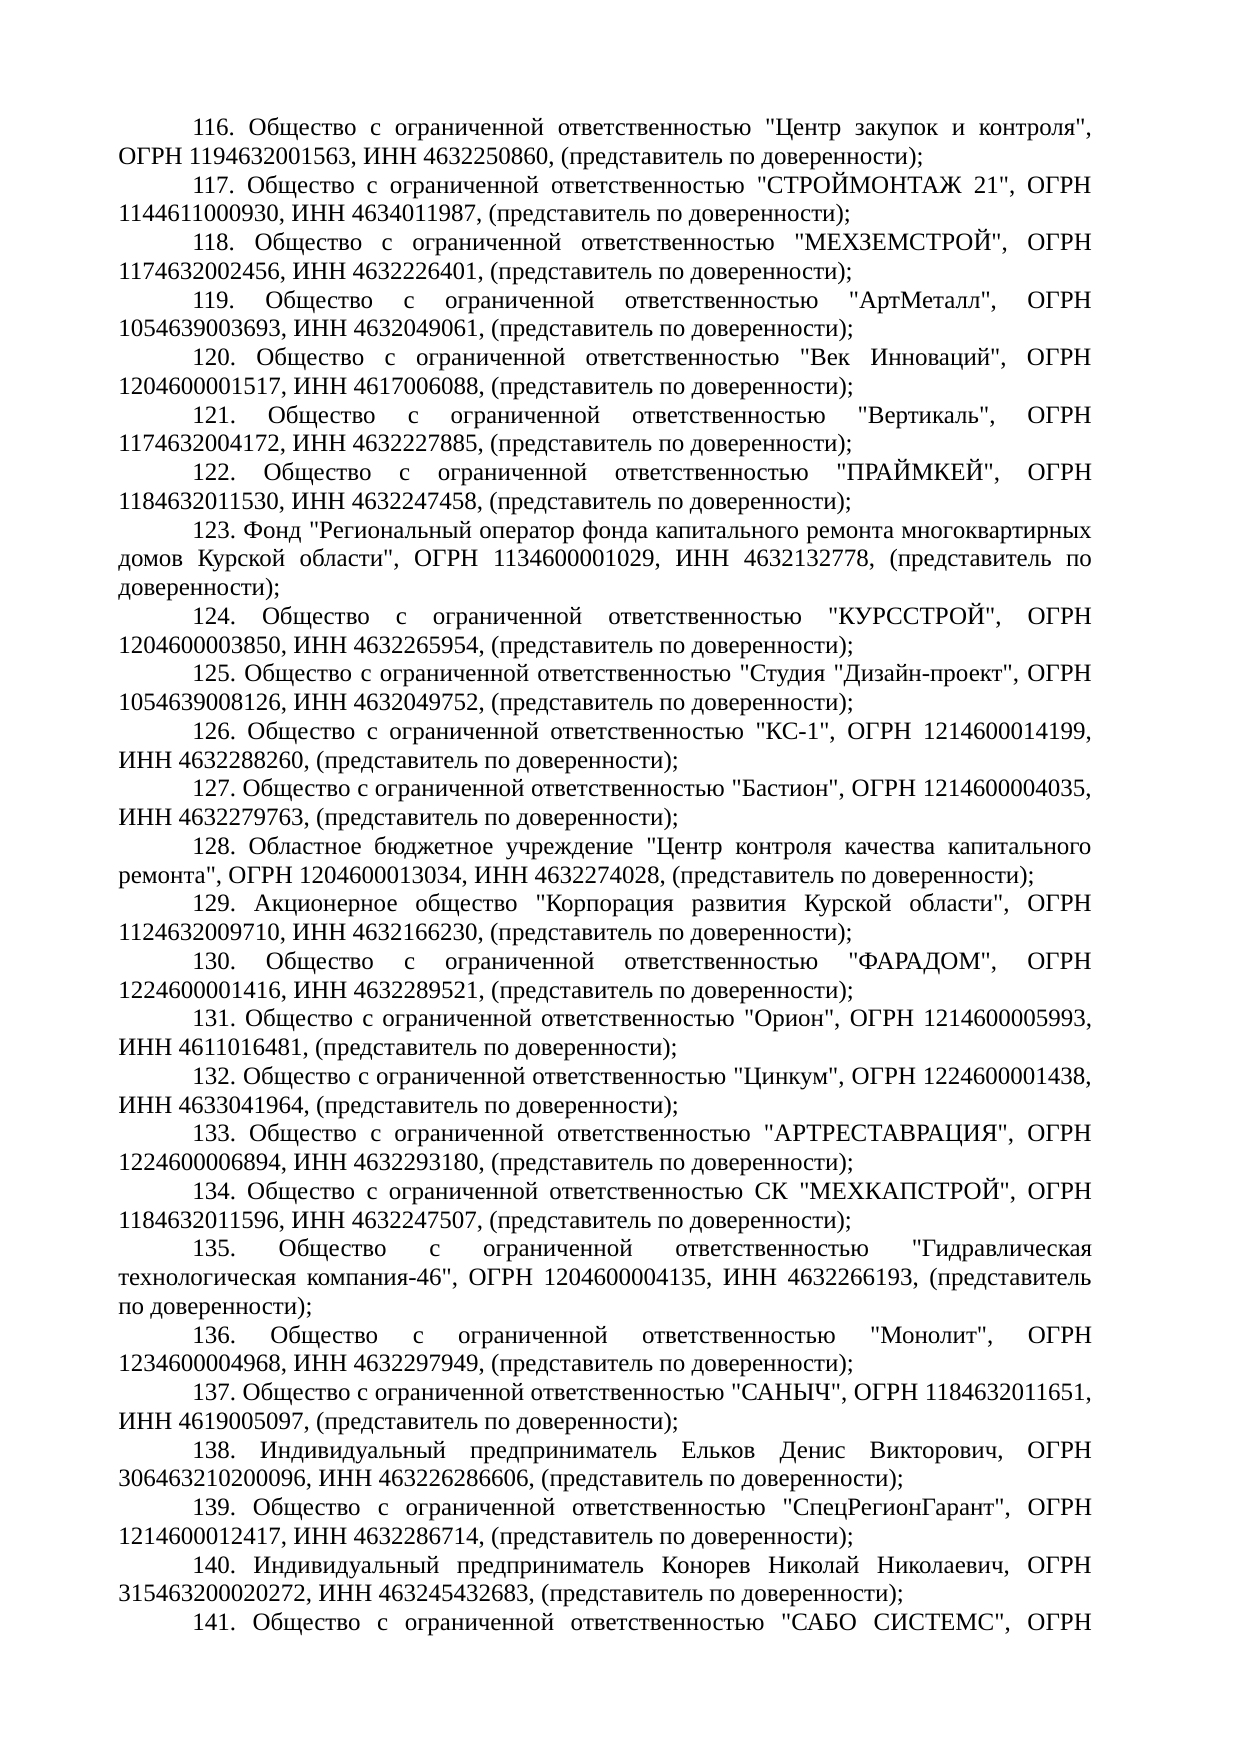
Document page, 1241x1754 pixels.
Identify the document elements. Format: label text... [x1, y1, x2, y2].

text 116. Общество с ограниченной ответственностью "Центр закупок и контроля", ОГРН 1194632001563, ИНН 4632250860, (представитель по доверенности); [118, 112, 1092, 170]
text 137. Общество с ограниченной ответственностью "САНЫЧ", ОГРН 1184632011651, ИНН 4619005097, (представитель по доверенности); [118, 1377, 1092, 1435]
text 117. Общество с ограниченной ответственностью "СТРОЙМОНТАЖ 21", ОГРН 1144611000930, ИНН 4634011987, (представитель по доверенности); [118, 170, 1092, 227]
text 133. Общество с ограниченной ответственностью "АРТРЕСТАВРАЦИЯ", ОГРН 1224600006894, ИНН 4632293180, (представитель по доверенности); [118, 1118, 1092, 1176]
text 131. Общество с ограниченной ответственностью "Орион", ОГРН 1214600005993, ИНН 4611016481, (представитель по доверенности); [118, 1003, 1092, 1061]
text 127. Общество с ограниченной ответственностью "Бастион", ОГРН 1214600004035, ИНН 4632279763, (представитель по доверенности); [118, 773, 1092, 831]
text 120. Общество с ограниченной ответственностью "Век Инноваций", ОГРН 1204600001517, ИНН 4617006088, (представитель по доверенности); [118, 342, 1092, 400]
text 140. Индивидуальный предприниматель Конорев Николай Николаевич, ОГРН 315463200020272, ИНН 463245432683, (представитель по доверенности); [118, 1550, 1092, 1607]
text 134. Общество с ограниченной ответственностью СК "МЕХКАПСТРОЙ", ОГРН 1184632011596, ИНН 4632247507, (представитель по доверенности); [118, 1176, 1092, 1233]
text 123. Фонд "Региональный оператор фонда капитального ремонта многоквартирных домов Курской области", ОГРН 1134600001029, ИНН 4632132778, (представитель по доверенности); [118, 515, 1092, 601]
text 132. Общество с ограниченной ответственностью "Цинкум", ОГРН 1224600001438, ИНН 4633041964, (представитель по доверенности); [118, 1061, 1092, 1118]
text 121. Общество с ограниченной ответственностью "Вертикаль", ОГРН 1174632004172, ИНН 4632227885, (представитель по доверенности); [118, 400, 1092, 457]
text 122. Общество с ограниченной ответственностью "ПРАЙМКЕЙ", ОГРН 1184632011530, ИНН 4632247458, (представитель по доверенности); [118, 457, 1092, 515]
text 141. Общество с ограниченной ответственностью "САБО СИСТЕМС", ОГРН 1194632001332, ИНН 4632250669, (представитель по доверенности); [118, 1607, 1092, 1636]
text 126. Общество с ограниченной ответственностью "КС-1", ОГРН 1214600014199, ИНН 4632288260, (представитель по доверенности); [118, 716, 1092, 773]
text 128. Областное бюджетное учреждение "Центр контроля качества капитального ремонта", ОГРН 1204600013034, ИНН 4632274028, (представитель по доверенности); [118, 831, 1092, 888]
text 129. Акционерное общество "Корпорация развития Курской области", ОГРН 1124632009710, ИНН 4632166230, (представитель по доверенности); [118, 888, 1092, 946]
text 136. Общество с ограниченной ответственностью "Монолит", ОГРН 1234600004968, ИНН 4632297949, (представитель по доверенности); [118, 1320, 1092, 1377]
text 119. Общество с ограниченной ответственностью "АртМеталл", ОГРН 1054639003693, ИНН 4632049061, (представитель по доверенности); [118, 285, 1092, 342]
text 118. Общество с ограниченной ответственностью "МЕХЗЕМСТРОЙ", ОГРН 1174632002456, ИНН 4632226401, (представитель по доверенности); [118, 227, 1092, 285]
text 124. Общество с ограниченной ответственностью "КУРССТРОЙ", ОГРН 1204600003850, ИНН 4632265954, (представитель по доверенности); [118, 601, 1092, 658]
text 135. Общество с ограниченной ответственностью "Гидравлическая технологическая компания-46", ОГРН 1204600004135, ИНН 4632266193, (представитель по доверенности); [118, 1233, 1092, 1320]
text 139. Общество с ограниченной ответственностью "СпецРегионГарант", ОГРН 1214600012417, ИНН 4632286714, (представитель по доверенности); [118, 1492, 1092, 1550]
text 125. Общество с ограниченной ответственностью "Студия "Дизайн-проект", ОГРН 1054639008126, ИНН 4632049752, (представитель по доверенности); [118, 658, 1092, 716]
text 138. Индивидуальный предприниматель Ельков Денис Викторович, ОГРН 306463210200096, ИНН 463226286606, (представитель по доверенности); [118, 1435, 1092, 1492]
text 130. Общество с ограниченной ответственностью "ФАРАДОМ", ОГРН 1224600001416, ИНН 4632289521, (представитель по доверенности); [118, 946, 1092, 1003]
